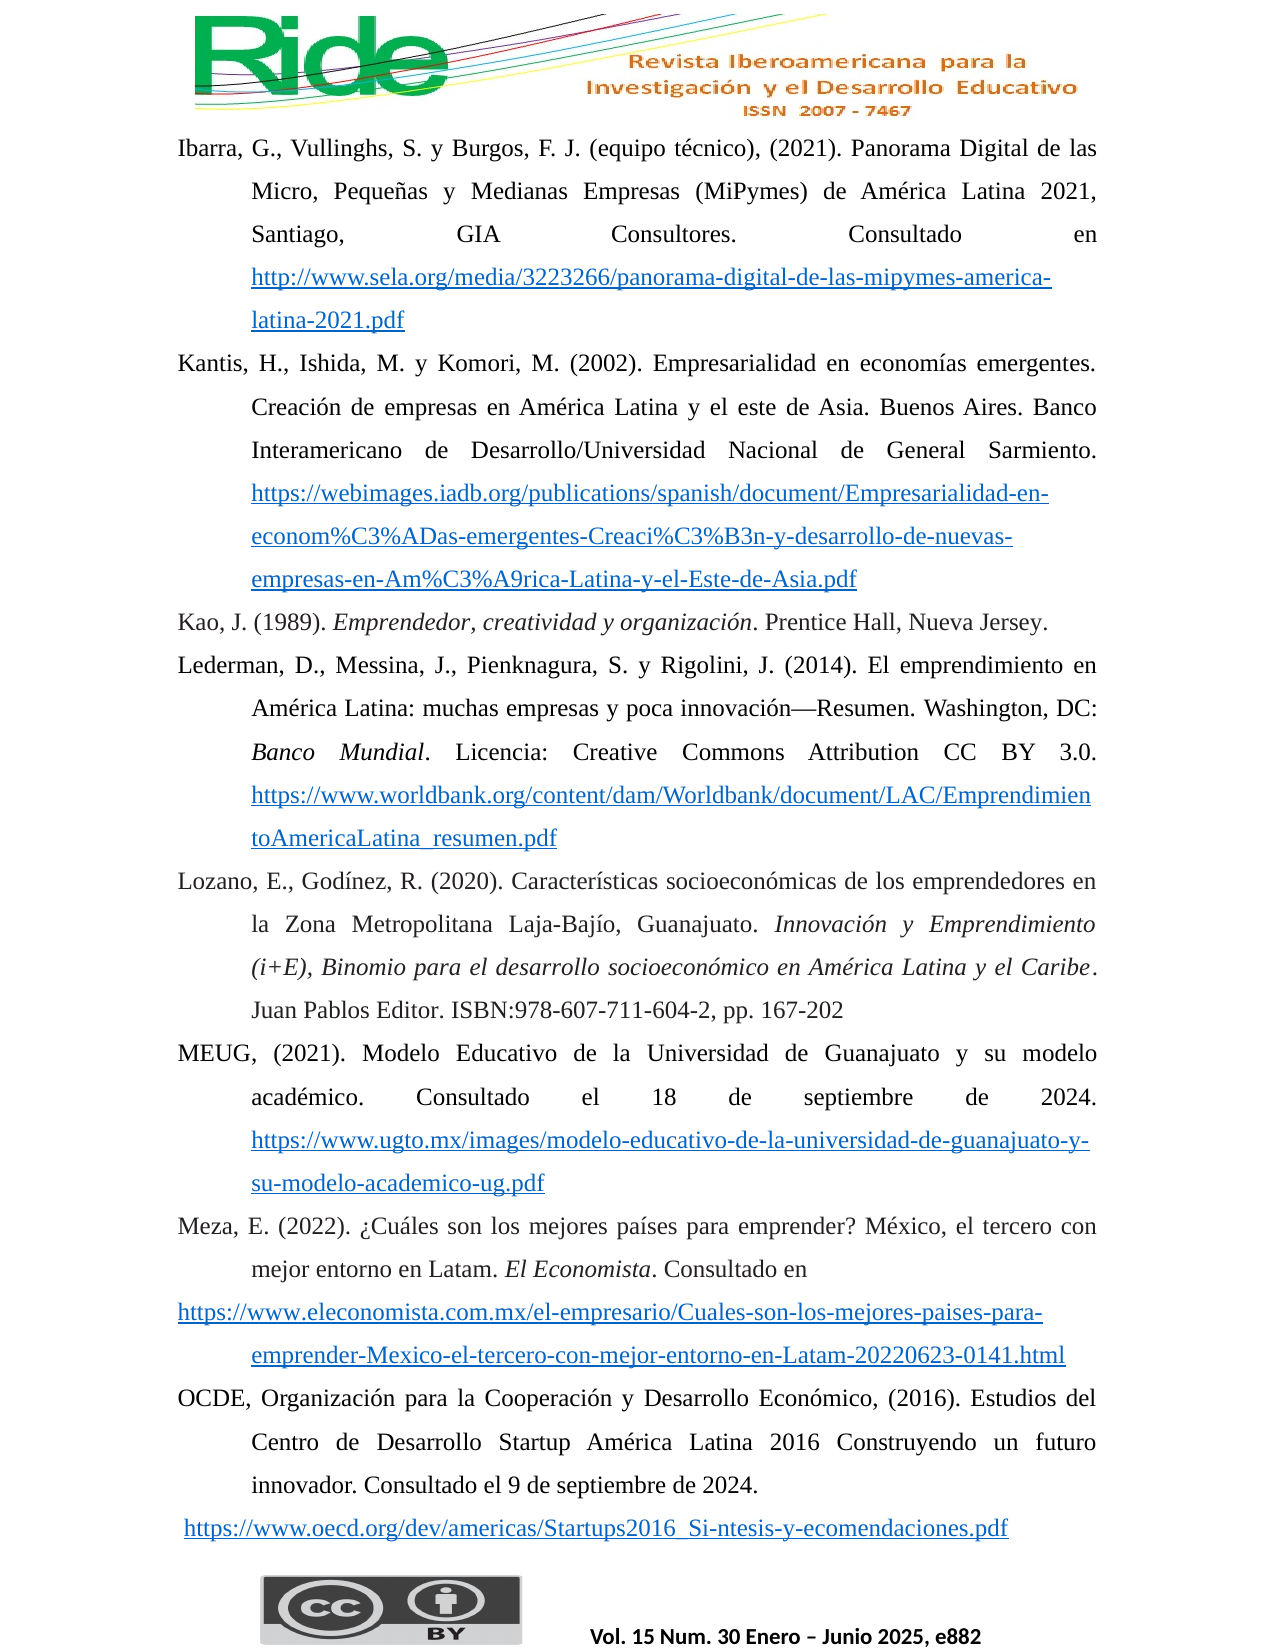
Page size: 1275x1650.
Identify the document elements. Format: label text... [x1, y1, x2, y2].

picture [194, 14, 1081, 119]
text Kao, J. (1989). Emprendedor, creatividad y organización. Prentice Hall, Nueva Jersey. [177, 607, 1098, 636]
text Lederman, D., Messina, J., Pienknagura, S. y Rigolini, J. (2014). El emprendimiento en América Latina: muchas empresas y poca innovación—Resumen. Washington, DC: Banco Mundial. Licencia: Creative Commons Attribution CC BY 3.0. https://www.worldbank.org/content/dam/Worldbank/document/LAC/EmprendimientoAmericaLatina_resumen.pdf [177, 650, 1098, 852]
text https://www.oecd.org/dev/americas/Startups2016_Si-ntesis-y-ecomendaciones.pdf [177, 1513, 1098, 1542]
text https://www.eleconomista.com.mx/el-empresario/Cuales-son-los-mejores-paises-para-emprender-Mexico-el-tercero-con-mejor-entorno-en-Latam-20220623-0141.html [177, 1297, 1098, 1369]
text MEUG, (2021). Modelo Educativo de la Universidad de Guanajuato y su modelo académico. Consultado el 18 de septiembre de 2024. https://www.ugto.mx/images/modelo-educativo-de-la-universidad-de-guanajuato-y-su-modelo-academico-ug.pdf [177, 1038, 1098, 1197]
text Kantis, H., Ishida, M. y Komori, M. (2002). Empresarialidad en economías emergentes. Creación de empresas en América Latina y el este de Asia. Buenos Aires. Banco Interamericano de Desarrollo/Universidad Nacional de General Sarmiento. https://webimages.iadb.org/publications/spanish/document/Empresarialidad-en-econom%C3%ADas-emergentes-Creaci%C3%B3n-y-desarrollo-de-nuevas-empresas-en-Am%C3%A9rica-Latina-y-el-Este-de-Asia.pdf [177, 348, 1098, 593]
text Ibarra, G., Vullinghs, S. y Burgos, F. J. (equipo técnico), (2021). Panorama Digital de las Micro, Pequeñas y Medianas Empresas (MiPymes) de América Latina 2021, Santiago, GIA Consultores. Consultado en http://www.sela.org/media/3223266/panorama-digital-de-las-mipymes-america-latina-2021.pdf [177, 133, 1098, 334]
text Meza, E. (2022). ¿Cuáles son los mejores países para emprender? México, el tercero con mejor entorno en Latam. El Economista. Consultado en [177, 1211, 1098, 1283]
text Lozano, E., Godínez, R. (2020). Características socioeconómicas de los emprendedores en la Zona Metropolitana Laja-Bajío, Guanajuato. Innovación y Emprendimiento (i+E), Binomio para el desarrollo socioeconómico en América Latina y el Caribe. Juan Pablos Editor. ISBN:978-607-711-604-2, pp. 167-202 [177, 866, 1098, 1024]
text OCDE, Organización para la Cooperación y Desarrollo Económico, (2016). Estudios del Centro de Desarrollo Startup América Latina 2016 Construyendo un futuro innovador. Consultado el 9 de septiembre de 2024. [177, 1383, 1098, 1498]
picture [260, 1575, 523, 1645]
